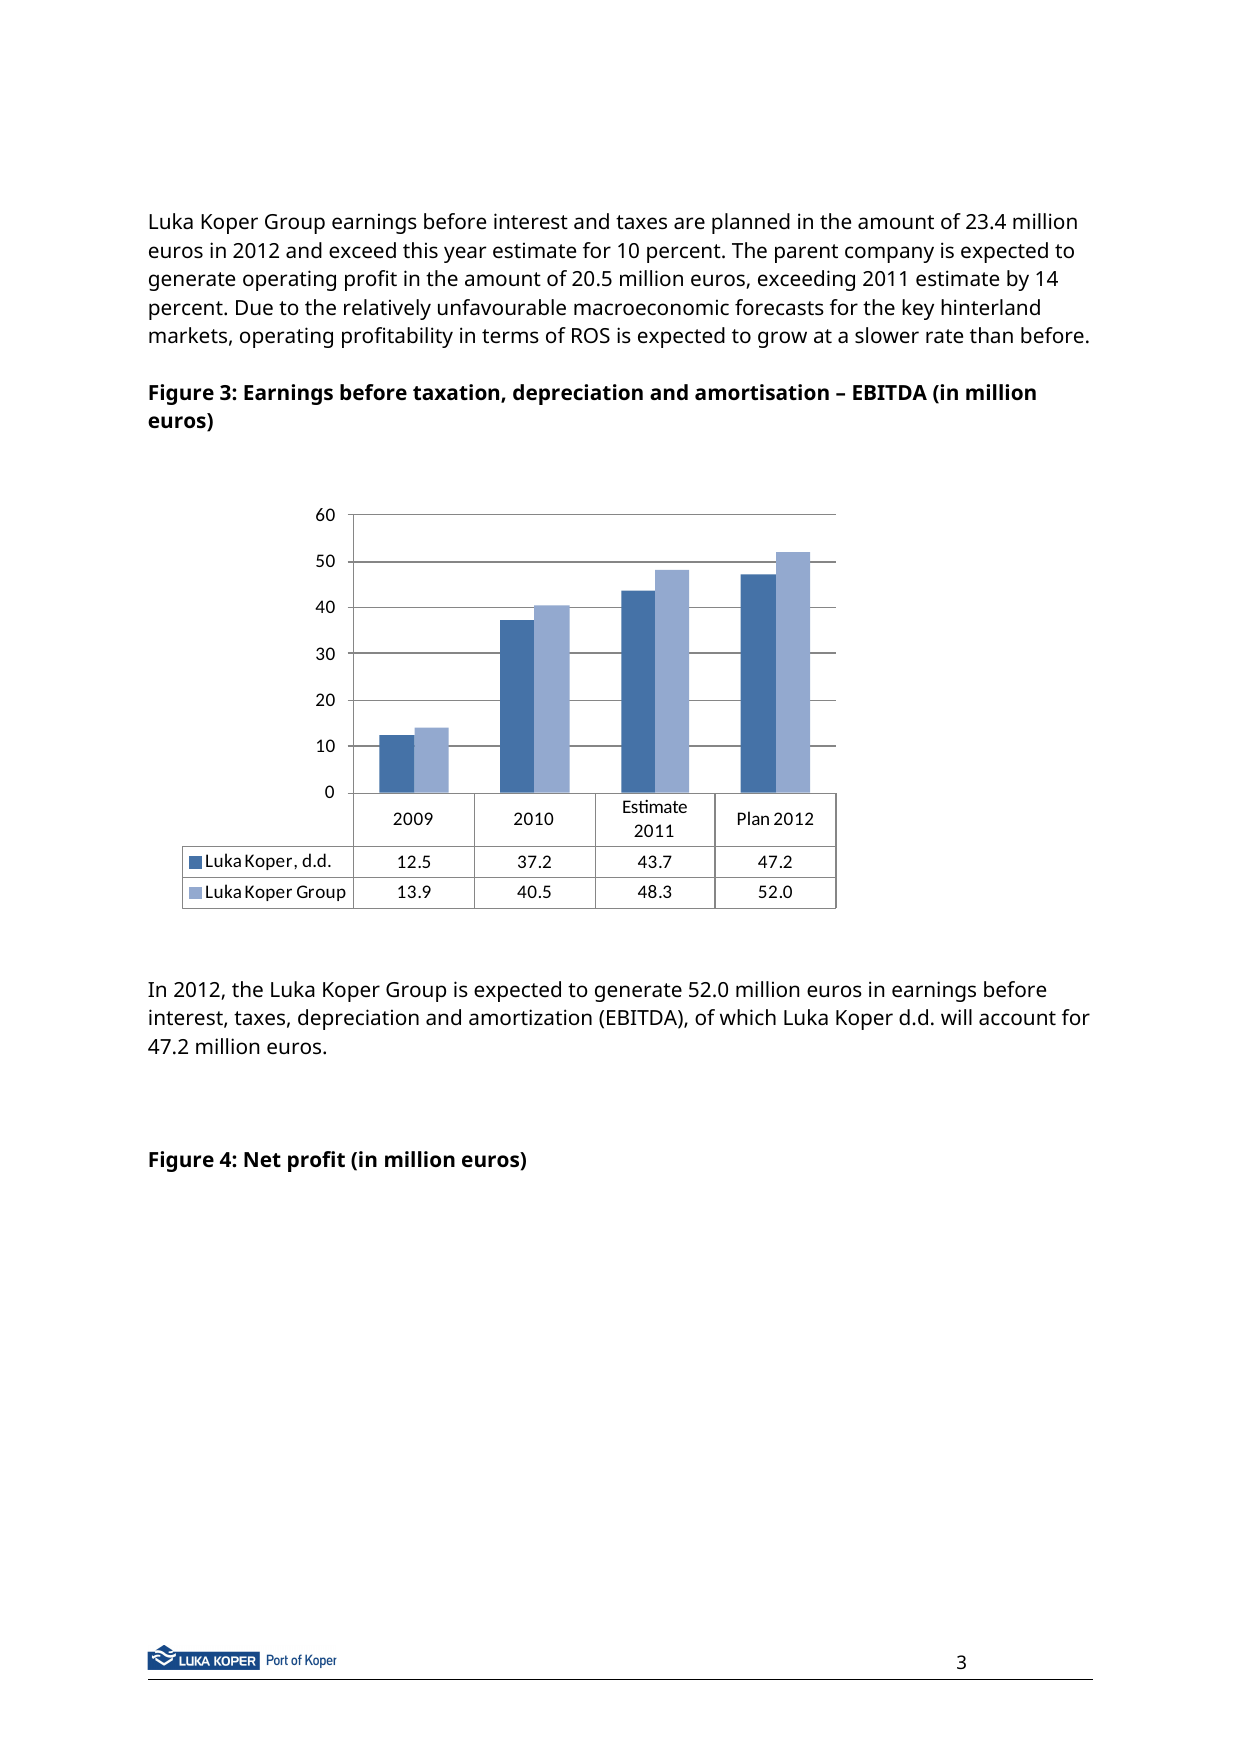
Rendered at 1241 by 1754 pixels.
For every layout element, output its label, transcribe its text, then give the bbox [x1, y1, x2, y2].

text Luka Koper Group earnings before interest and taxes are planned in the amount of 23.4 million euros in 2012 and exceed this year estimate for 10 percent. The parent company is expected to generate operating profit in the amount of 20.5 million euros, exceeding 2011 estimate by 14 percent. Due to the relatively unfavourable macroeconomic forecasts for the key hinterland markets, operating profitability in terms of ROS is expected to grow at a slower rate than before. [148, 207, 1093, 349]
picture [147, 1645, 337, 1670]
text Figure 3: Earnings before taxation, depreciation and amortisation – EBITDA (in million euros) [148, 378, 1093, 435]
text Figure 4: Net profit (in million euros) [148, 1146, 1093, 1174]
text In 2012, the Luka Koper Group is expected to generate 52.0 million euros in earnings before interest, taxes, depreciation and amortization (EBITDA), of which Luka Koper d.d. will account for 47.2 million euros. [148, 975, 1093, 1060]
